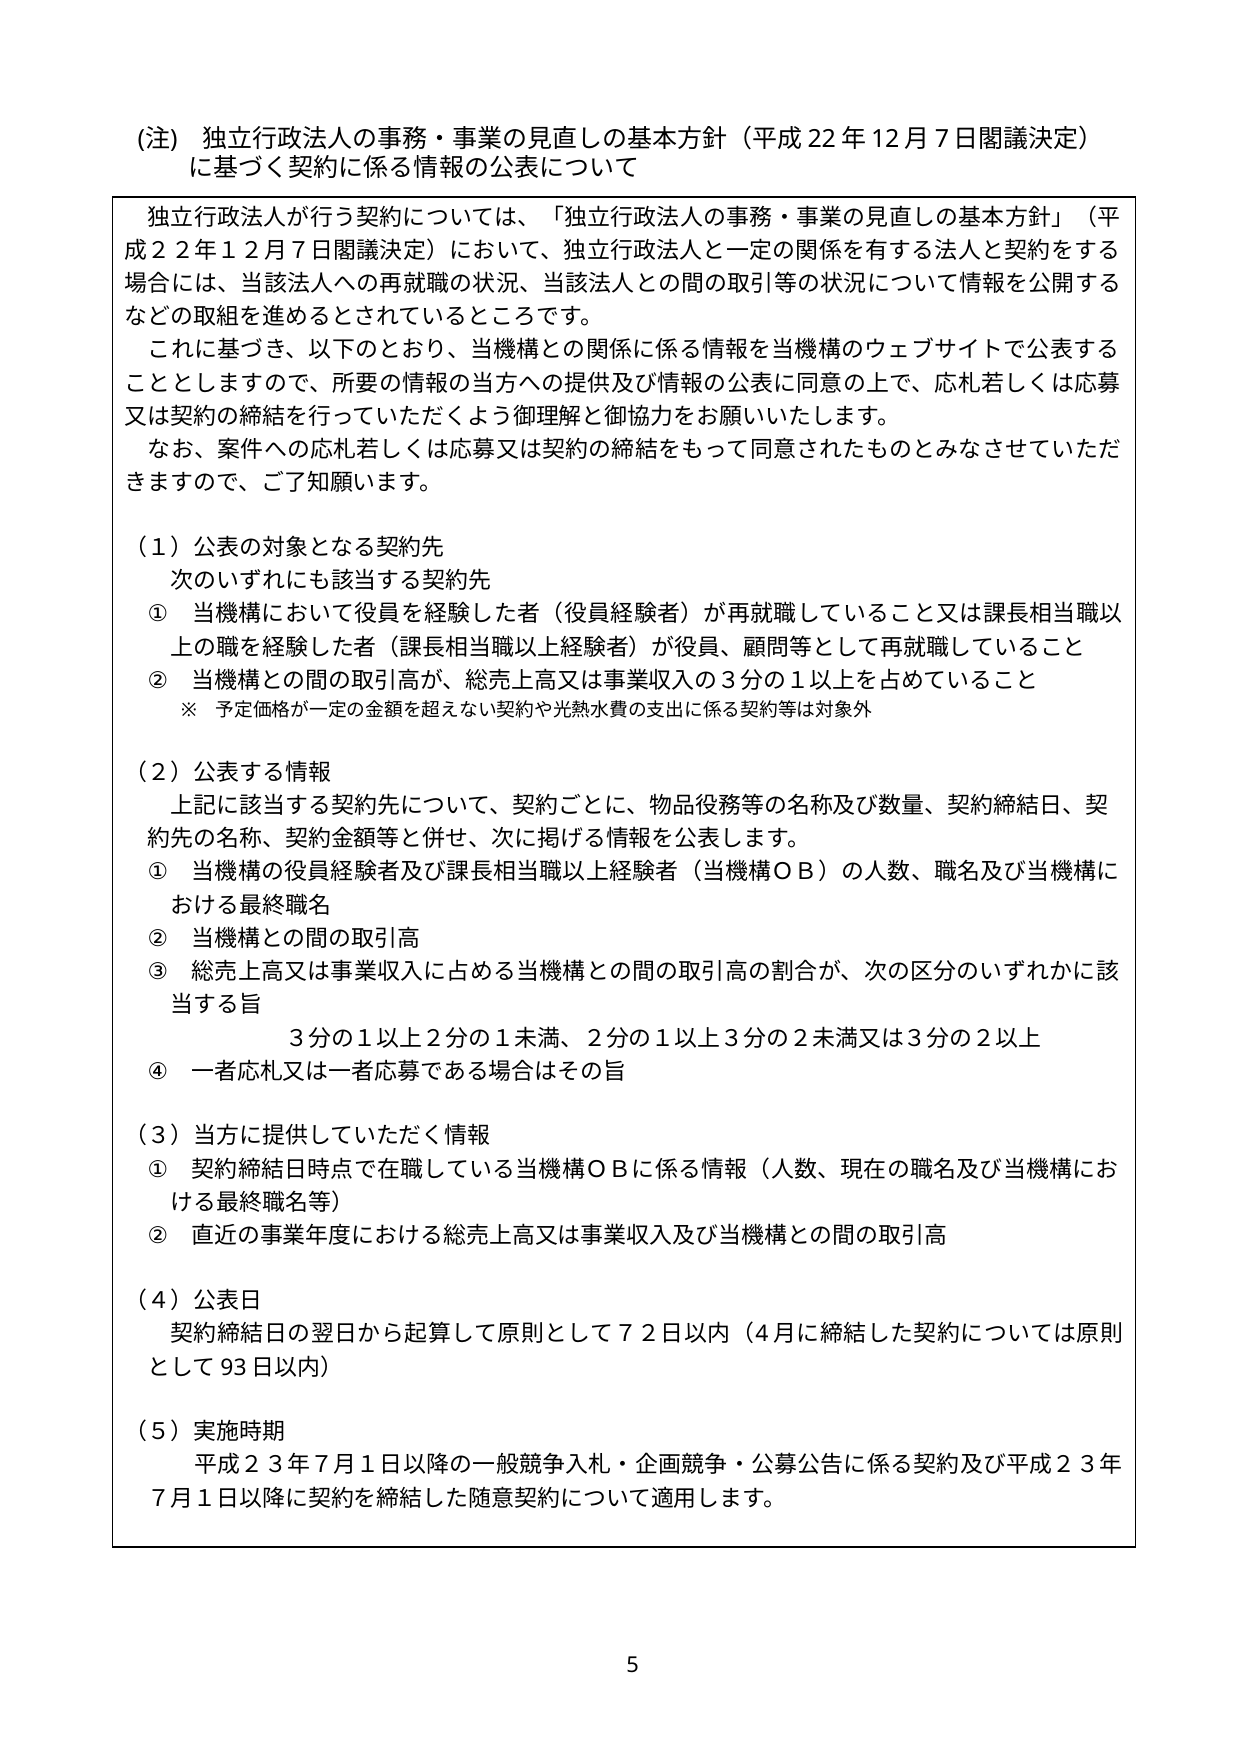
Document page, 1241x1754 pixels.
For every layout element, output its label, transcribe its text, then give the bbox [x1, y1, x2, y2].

text に基づく契約に係る情報の公表について [112, 154, 1153, 182]
text (注) 独立行政法人の事務・事業の見直しの基本方針（平成22年12月7日閣議決定） [112, 118, 1153, 154]
text Ⅱ．契約書（案） [112, 182, 1153, 222]
